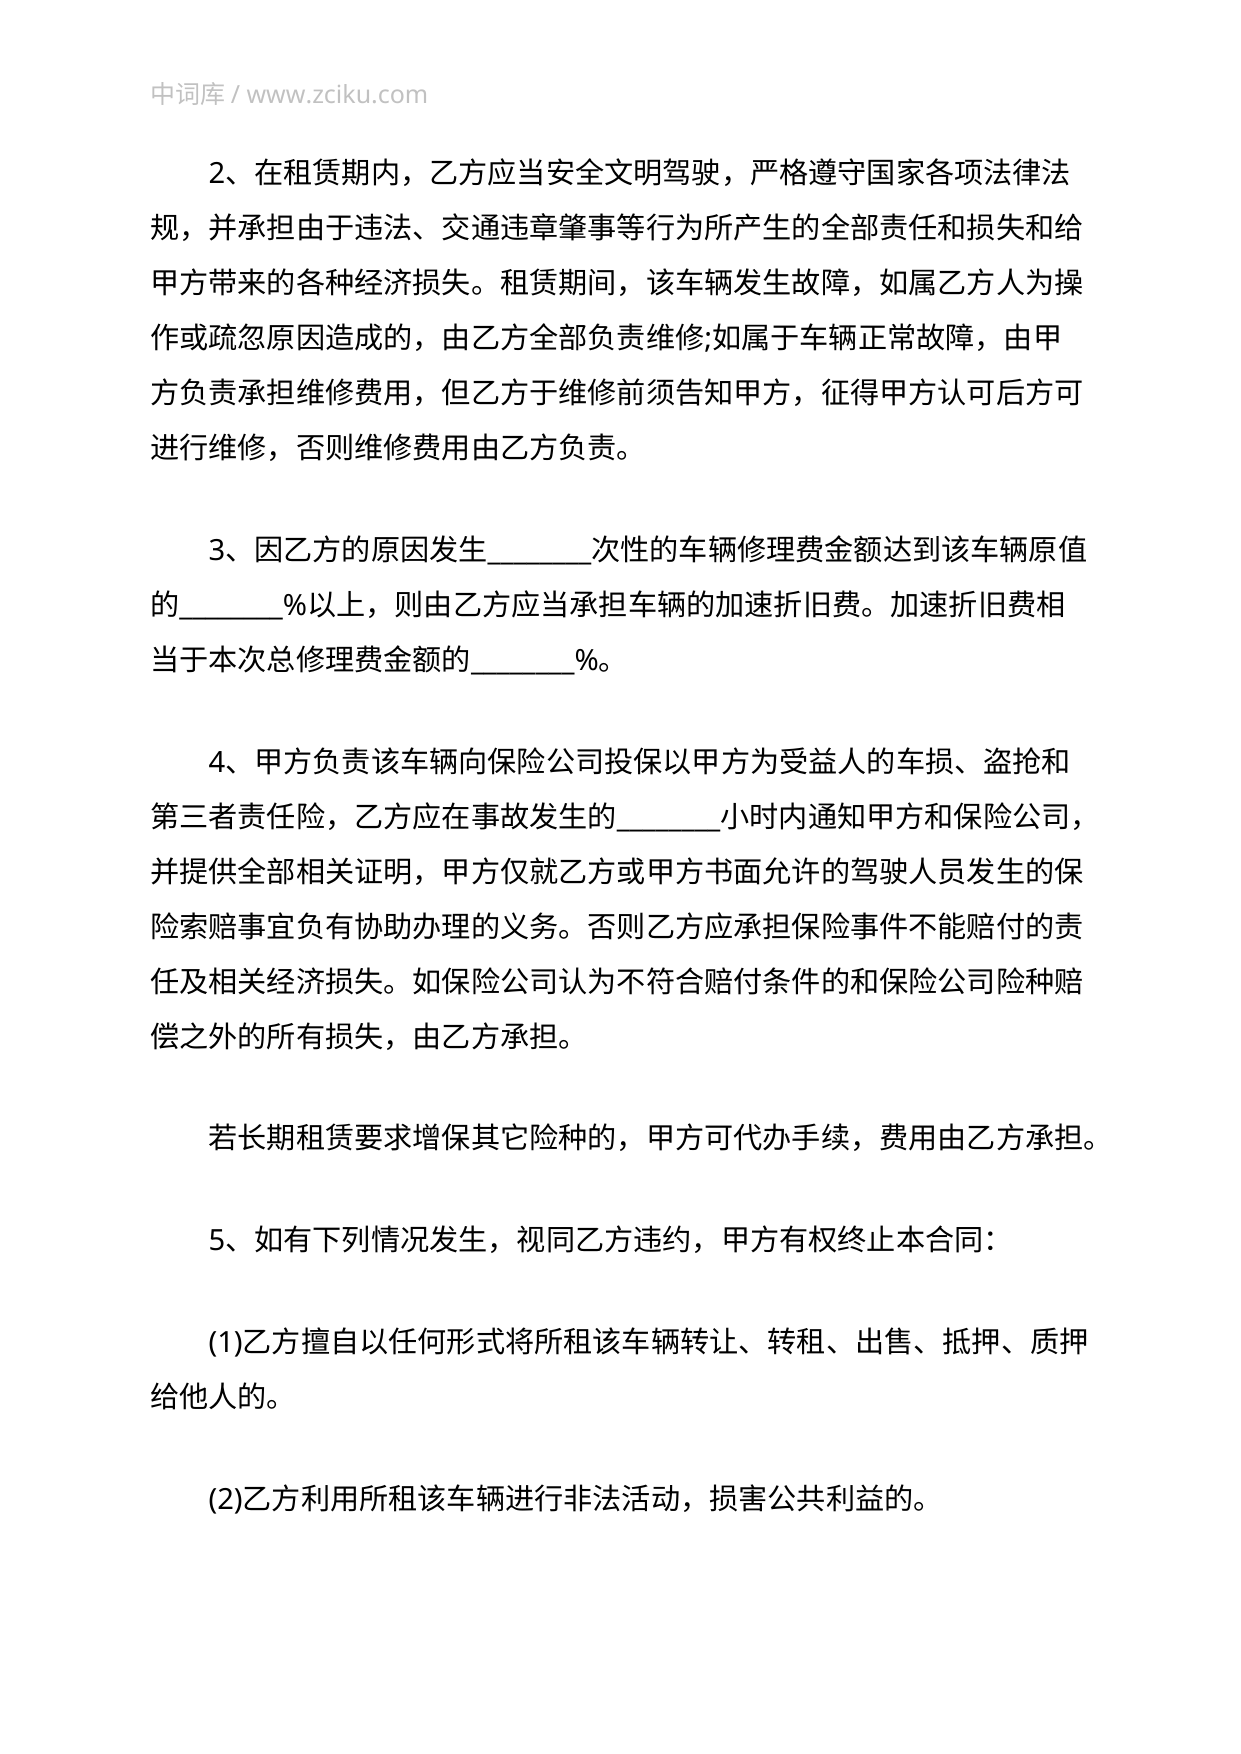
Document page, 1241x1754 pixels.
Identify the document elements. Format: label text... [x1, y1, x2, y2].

text (1)乙方擅自以任何形式将所租该车辆转让、转租、出售、抵押、质押给他人的。 [150, 1319, 1090, 1416]
text 2、在租赁期内，乙方应当安全文明驾驶，严格遵守国家各项法律法规，并承担由于违法、交通违章肇事等行为所产生的全部责任和损失和给甲方带来的各种经济损失。租赁期间，该车辆发生故障，如属乙方人为操作或疏忽原因造成的，由乙方全部负责维修;如属于车辆正常故障，由甲方负责承担维修费用，但乙方于维修前须告知甲方，征得甲方认可后方可进行维修，否则维修费用由乙方负责。 [150, 150, 1090, 467]
text 4、甲方负责该车辆向保险公司投保以甲方为受益人的车损、盗抢和第三者责任险，乙方应在事故发生的________小时内通知甲方和保险公司，并提供全部相关证明，甲方仅就乙方或甲方书面允许的驾驶人员发生的保险索赔事宜负有协助办理的义务。否则乙方应承担保险事件不能赔付的责任及相关经济损失。如保险公司认为不符合赔付条件的和保险公司险种赔偿之外的所有损失，由乙方承担。 [150, 738, 1090, 1055]
text (2)乙方利用所租该车辆进行非法活动，损害公共利益的。 [150, 1475, 1090, 1518]
text 若长期租赁要求增保其它险种的，甲方可代办手续，费用由乙方承担。 [150, 1115, 1090, 1157]
text 3、因乙方的原因发生________次性的车辆修理费金额达到该车辆原值的________%以上，则由乙方应当承担车辆的加速折旧费。加速折旧费相当于本次总修理费金额的________%。 [150, 526, 1090, 679]
text 5、如有下列情况发生，视同乙方违约，甲方有权终止本合同： [150, 1217, 1090, 1259]
